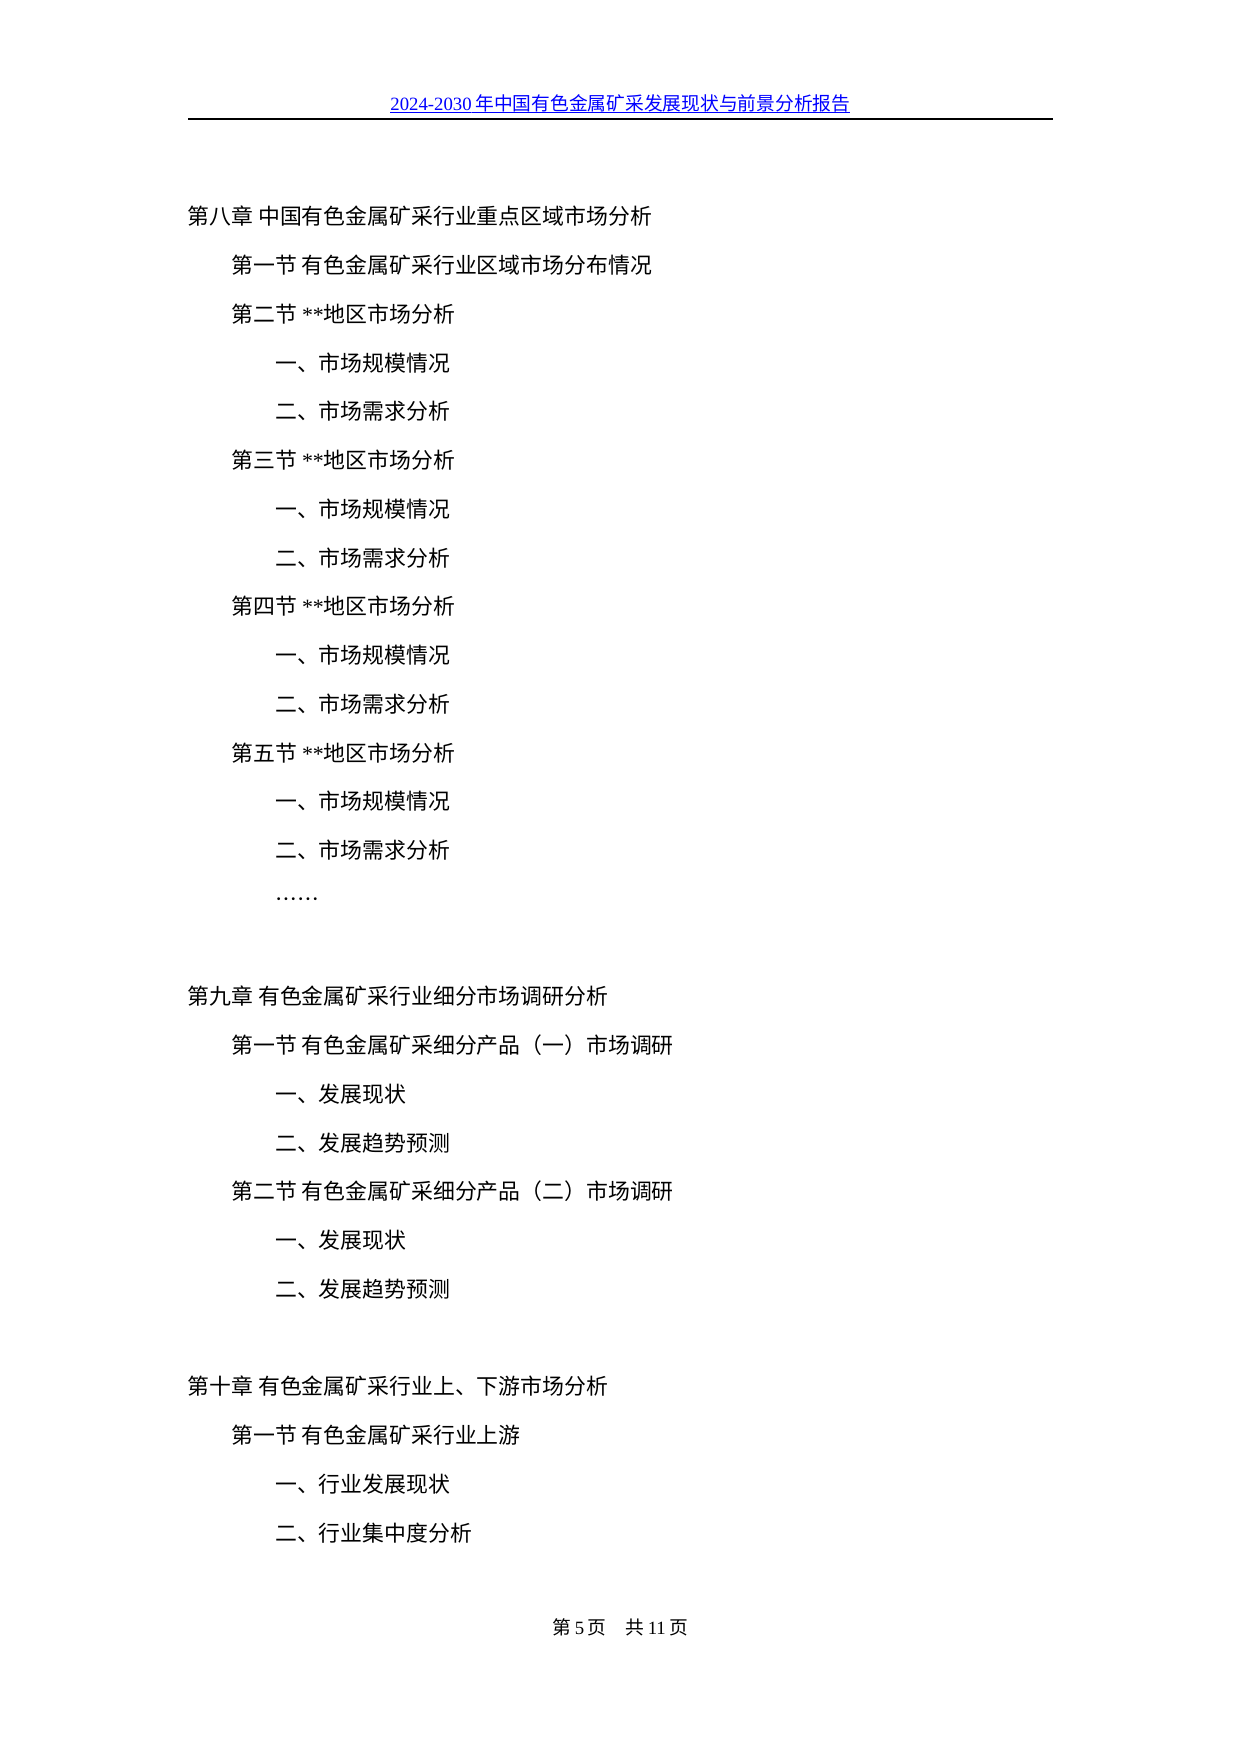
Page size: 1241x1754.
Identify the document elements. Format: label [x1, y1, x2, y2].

text [187, 150, 1053, 1548]
